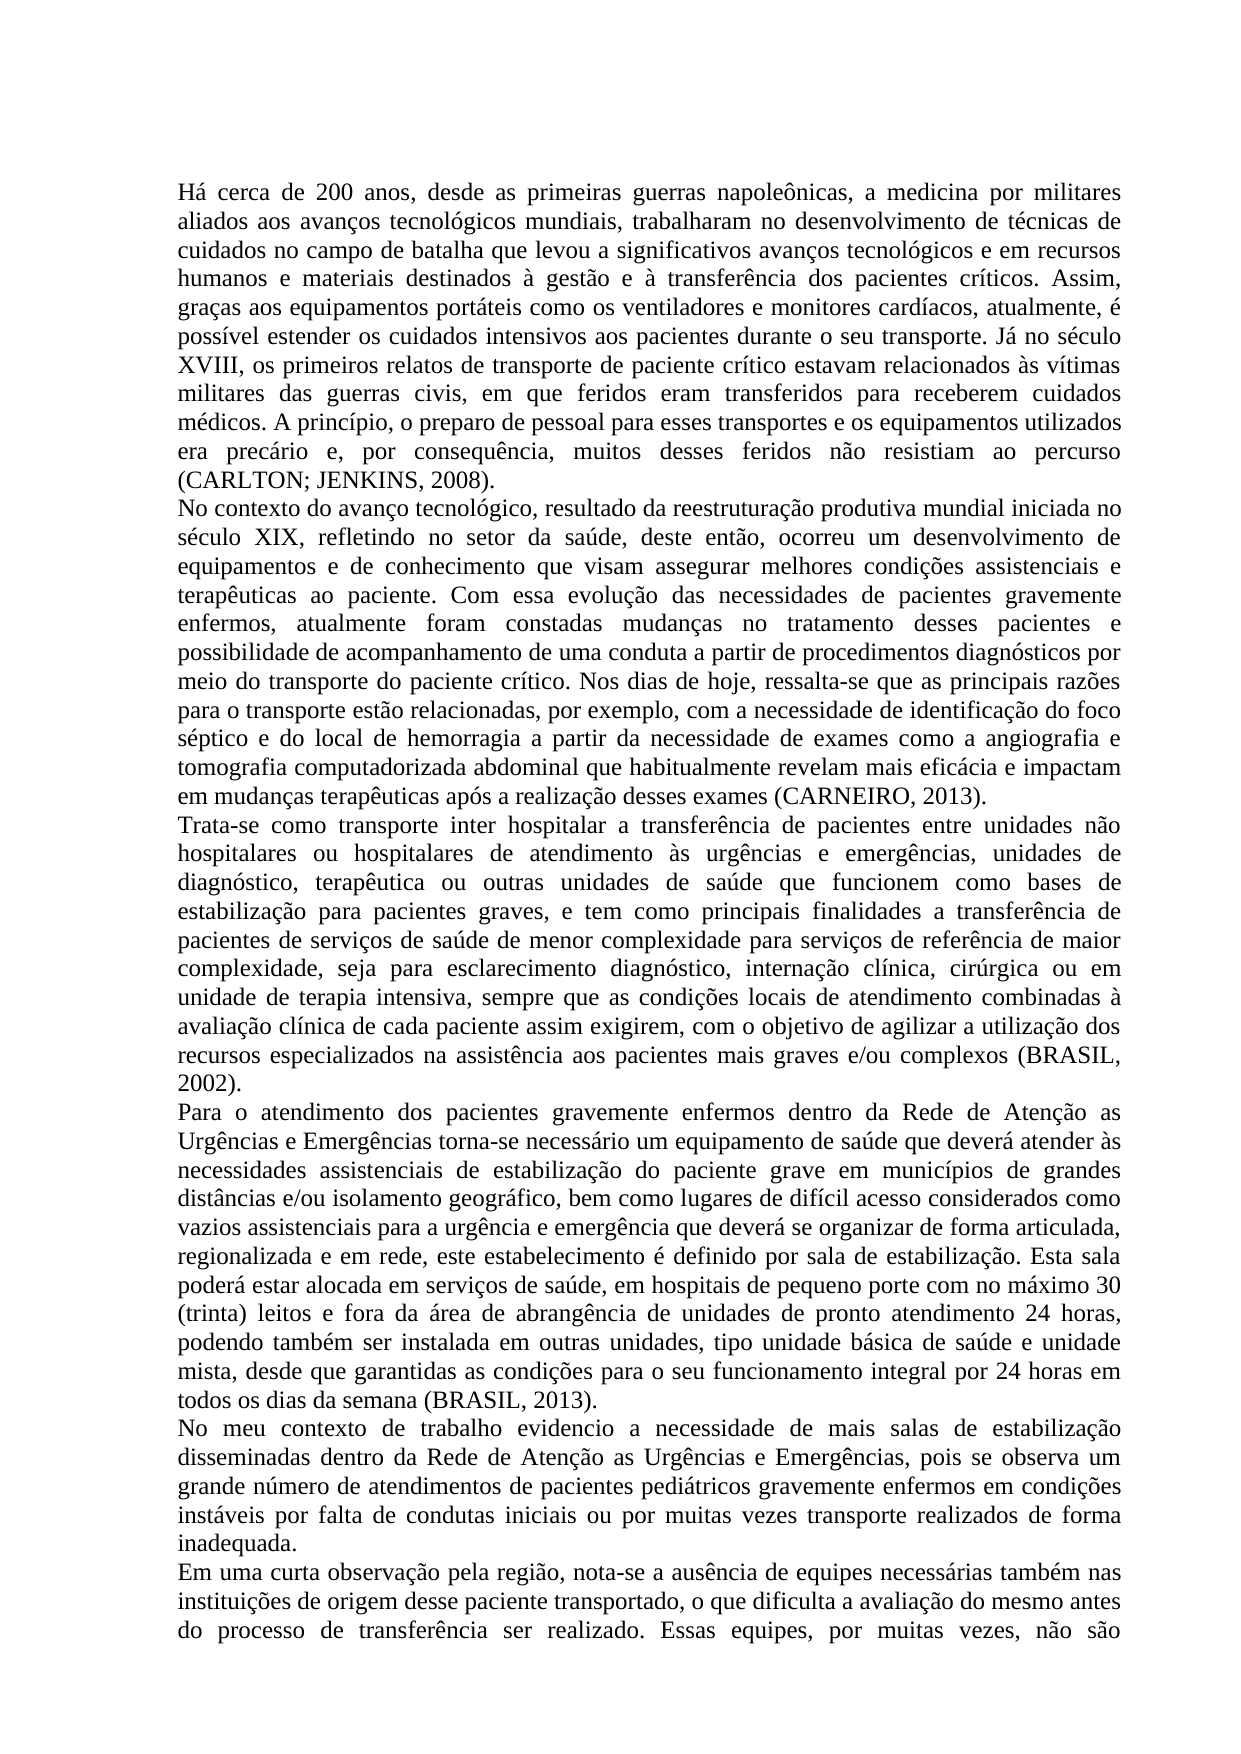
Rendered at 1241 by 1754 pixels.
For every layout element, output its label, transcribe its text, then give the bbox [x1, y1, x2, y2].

text No meu contexto de trabalho evidencio a necessidade de mais salas de estabilização disseminadas dentro da Rede de Atenção as Urgências e Emergências, pois se observa um grande número de atendimentos de pacientes pediátricos gravemente enfermos em condições instáveis por falta de condutas iniciais ou por muitas vezes transporte realizados de forma inadequada. [177, 1413, 1122, 1557]
text Há cerca de 200 anos, desde as primeiras guerras napoleônicas, a medicina por militares aliados aos avanços tecnológicos mundiais, trabalharam no desenvolvimento de técnicas de cuidados no campo de batalha que levou a significativos avanços tecnológicos e em recursos humanos e materiais destinados à gestão e à transferência dos pacientes críticos. Assim, graças aos equipamentos portáteis como os ventiladores e monitores cardíacos, atualmente, é possível estender os cuidados intensivos aos pacientes durante o seu transporte. Já no século XVIII, os primeiros relatos de transporte de paciente crítico estavam relacionados às vítimas militares das guerras civis, em que feridos eram transferidos para receberem cuidados médicos. A princípio, o preparo de pessoal para esses transportes e os equipamentos utilizados era precário e, por consequência, muitos desses feridos não resistiam ao percurso (CARLTON; JENKINS, 2008). [177, 177, 1122, 493]
text Para o atendimento dos pacientes gravemente enfermos dentro da Rede de Atenção as Urgências e Emergências torna-se necessário um equipamento de saúde que deverá atender às necessidades assistenciais de estabilização do paciente grave em municípios de grandes distâncias e/ou isolamento geográfico, bem como lugares de difícil acesso considerados como vazios assistenciais para a urgência e emergência que deverá se organizar de forma articulada, regionalizada e em rede, este estabelecimento é definido por sala de estabilização. Esta sala poderá estar alocada em serviços de saúde, em hospitais de pequeno porte com no máximo 30 (trinta) leitos e fora da área de abrangência de unidades de pronto atendimento 24 horas, podendo também ser instalada em outras unidades, tipo unidade básica de saúde e unidade mista, desde que garantidas as condições para o seu funcionamento integral por 24 horas em todos os dias da semana (BRASIL, 2013). [177, 1097, 1122, 1413]
text Trata-se como transporte inter hospitalar a transferência de pacientes entre unidades não hospitalares ou hospitalares de atendimento às urgências e emergências, unidades de diagnóstico, terapêutica ou outras unidades de saúde que funcionem como bases de estabilização para pacientes graves, e tem como principais finalidades a transferência de pacientes de serviços de saúde de menor complexidade para serviços de referência de maior complexidade, seja para esclarecimento diagnóstico, internação clínica, cirúrgica ou em unidade de terapia intensiva, sempre que as condições locais de atendimento combinadas à avaliação clínica de cada paciente assim exigirem, com o objetivo de agilizar a utilização dos recursos especializados na assistência aos pacientes mais graves e/ou complexos (BRASIL, 2002). [177, 810, 1122, 1097]
text No contexto do avanço tecnológico, resultado da reestruturação produtiva mundial iniciada no século XIX, refletindo no setor da saúde, deste então, ocorreu um desenvolvimento de equipamentos e de conhecimento que visam assegurar melhores condições assistenciais e terapêuticas ao paciente. Com essa evolução das necessidades de pacientes gravemente enfermos, atualmente foram constadas mudanças no tratamento desses pacientes e possibilidade de acompanhamento de uma conduta a partir de procedimentos diagnósticos por meio do transporte do paciente crítico. Nos dias de hoje, ressalta-se que as principais razões para o transporte estão relacionadas, por exemplo, com a necessidade de identificação do foco séptico e do local de hemorragia a partir da necessidade de exames como a angiografia e tomografia computadorizada abdominal que habitualmente revelam mais eficácia e impactam em mudanças terapêuticas após a realização desses exames (CARNEIRO, 2013). [177, 493, 1122, 810]
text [177, 1557, 1122, 1643]
